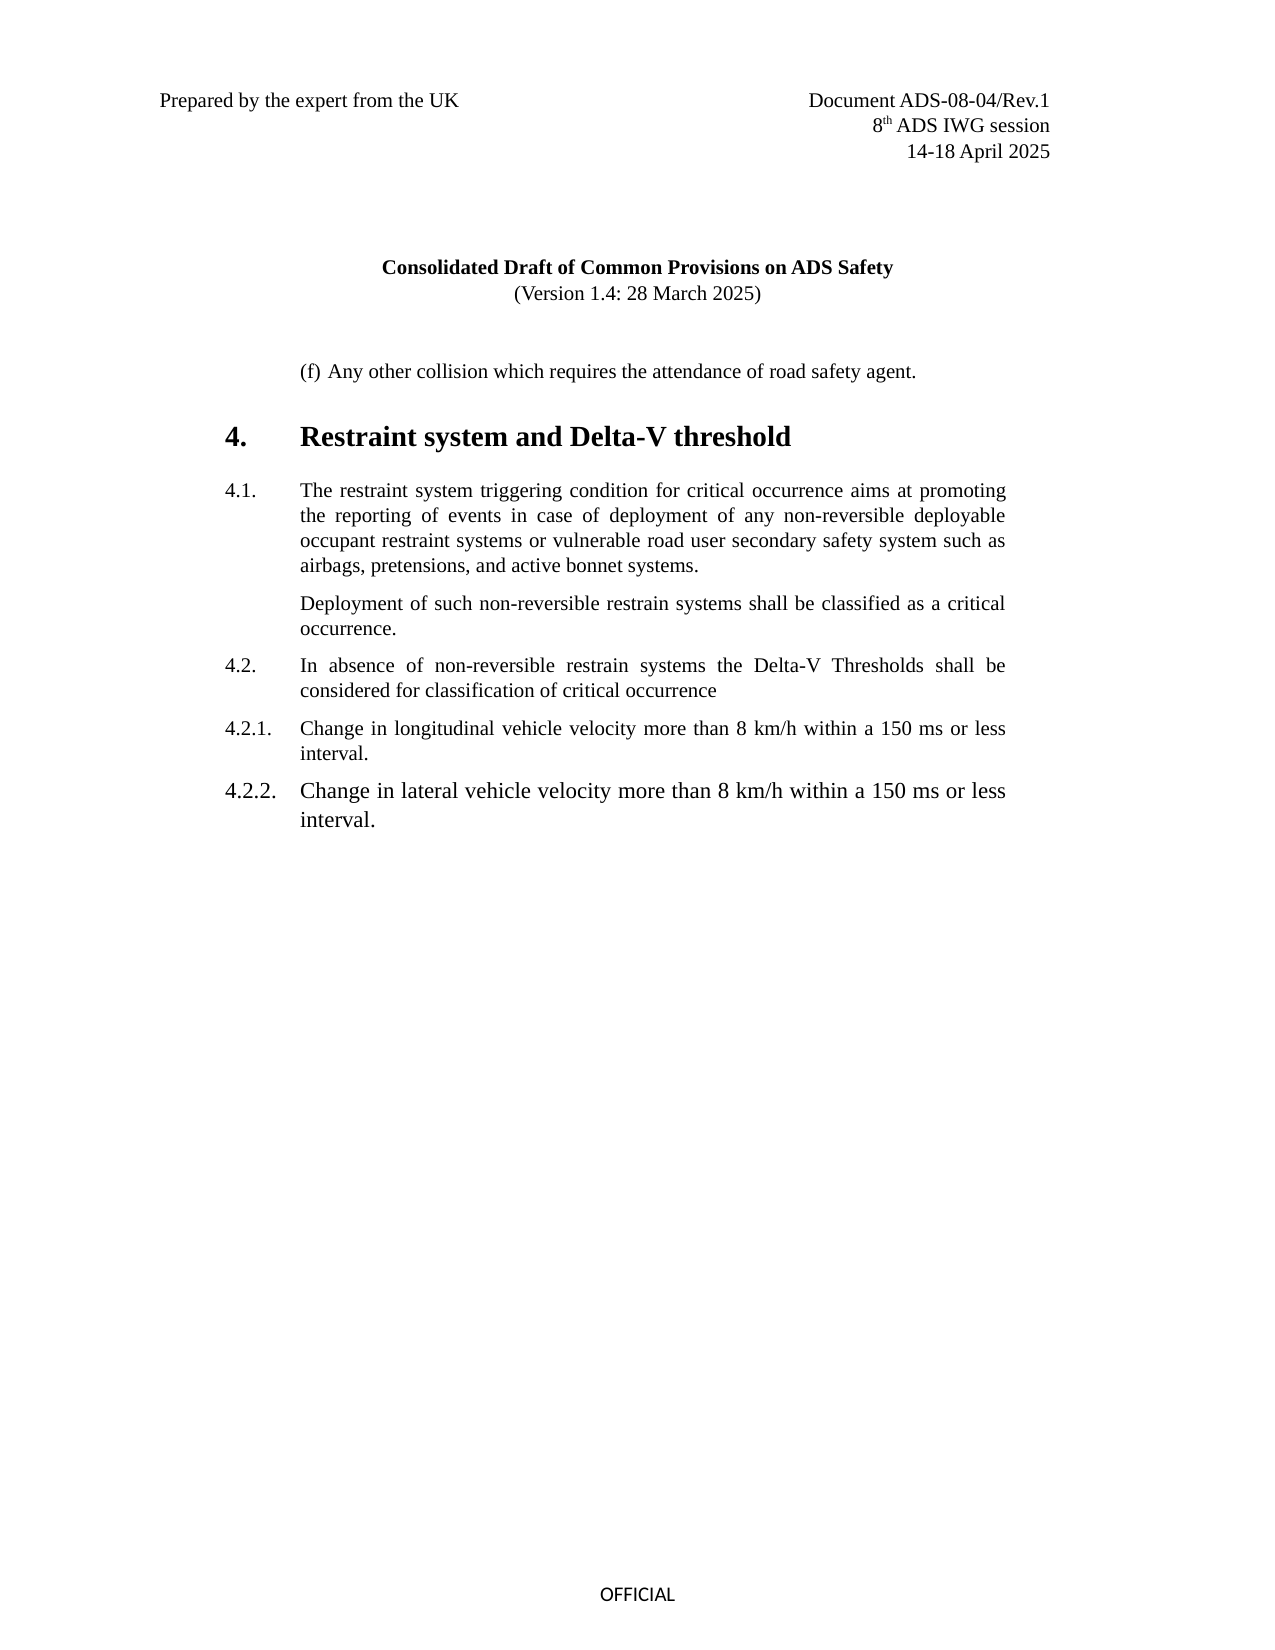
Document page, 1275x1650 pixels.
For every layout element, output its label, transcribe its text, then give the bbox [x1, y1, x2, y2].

list Any other collision which requires the attendance of road safety agent. [300, 358, 1007, 383]
text 4.1. The restraint system triggering condition for critical occurrence aims at promoting the reporting of events in case of deployment of any non-reversible deployable occupant restraint systems or vulnerable road user secondary safety system such as airbags, pretensions, and active bonnet systems. [225, 477, 1007, 577]
text 4. Restraint system and Delta-V threshold [150, 421, 1007, 452]
text 4.2. In absence of non-reversible restrain systems the Delta-V Thresholds shall be considered for classification of critical occurrence [225, 652, 1007, 702]
text 4.2.2. Change in lateral vehicle velocity more than 8 km/h within a 150 ms or less interval. [225, 777, 1007, 832]
text 4.2.1. Change in longitudinal vehicle velocity more than 8 km/h within a 150 ms or less interval. [225, 715, 1007, 765]
text Deployment of such non-reversible restrain systems shall be classified as a critical occurrence. [225, 590, 1007, 640]
